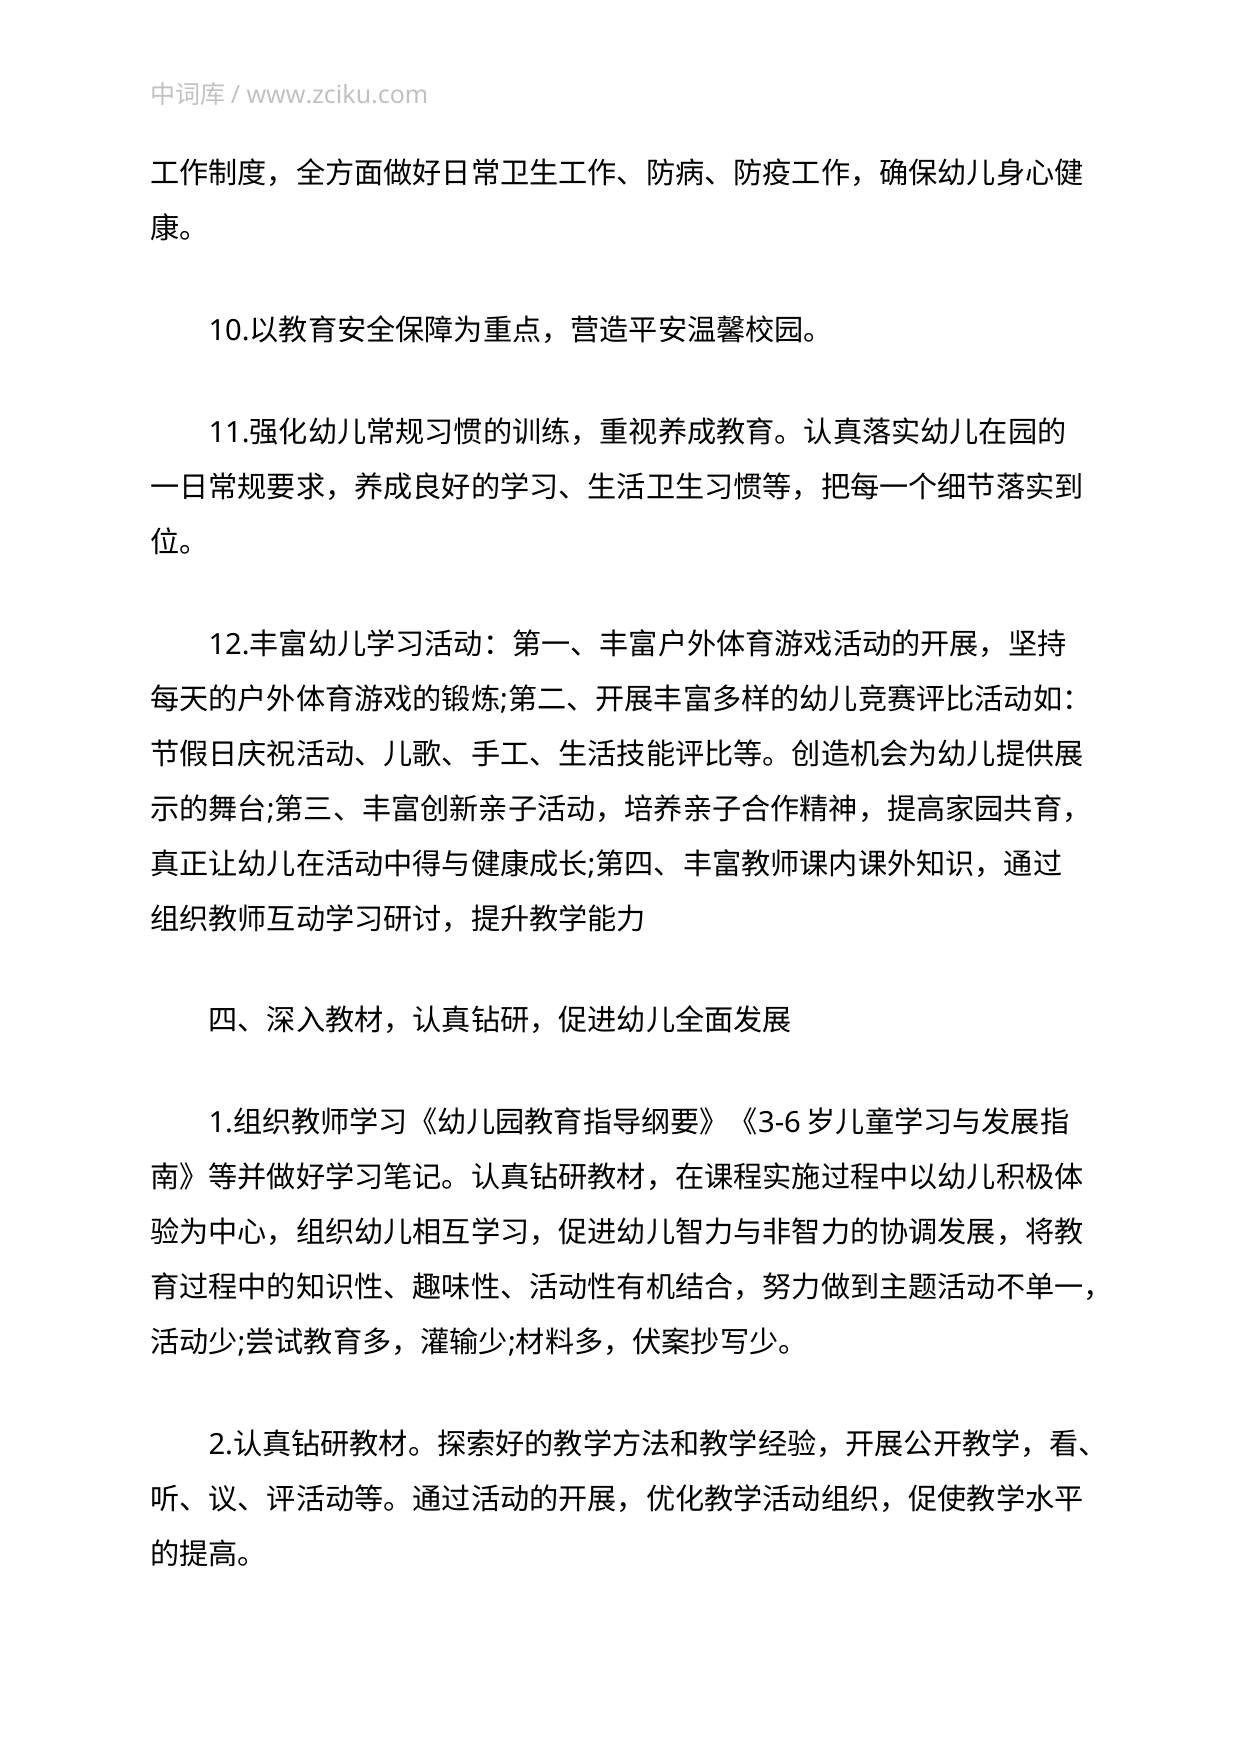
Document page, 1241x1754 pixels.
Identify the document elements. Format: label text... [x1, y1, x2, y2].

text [150, 150, 1090, 247]
text 12.丰富幼儿学习活动：第一、丰富户外体育游戏活动的开展，坚持每天的户外体育游戏的锻炼;第二、开展丰富多样的幼儿竞赛评比活动如：节假日庆祝活动、儿歌、手工、生活技能评比等。创造机会为幼儿提供展示的舞台;第三、丰富创新亲子活动，培养亲子合作精神，提高家园共育，真正让幼儿在活动中得与健康成长;第四、丰富教师课内课外知识，通过组织教师互动学习研讨，提升教学能力 [150, 620, 1090, 937]
text 10.以教育安全保障为重点，营造平安温馨校园。 [150, 307, 1090, 349]
text 11.强化幼儿常规习惯的训练，重视养成教育。认真落实幼儿在园的一日常规要求，养成良好的学习、生活卫生习惯等，把每一个细节落实到位。 [150, 409, 1090, 561]
text 四、深入教材，认真钻研，促进幼儿全面发展 [150, 997, 1090, 1039]
text 1.组织教师学习《幼儿园教育指导纲要》《3-6岁儿童学习与发展指南》等并做好学习笔记。认真钻研教材，在课程实施过程中以幼儿积极体验为中心，组织幼儿相互学习，促进幼儿智力与非智力的协调发展，将教育过程中的知识性、趣味性、活动性有机结合，努力做到主题活动不单一，活动少;尝试教育多，灌输少;材料多，伏案抄写少。 [150, 1099, 1090, 1361]
text 2.认真钻研教材。探索好的教学方法和教学经验，开展公开教学，看、听、议、评活动等。通过活动的开展，优化教学活动组织，促使教学水平的提高。 [150, 1420, 1090, 1573]
